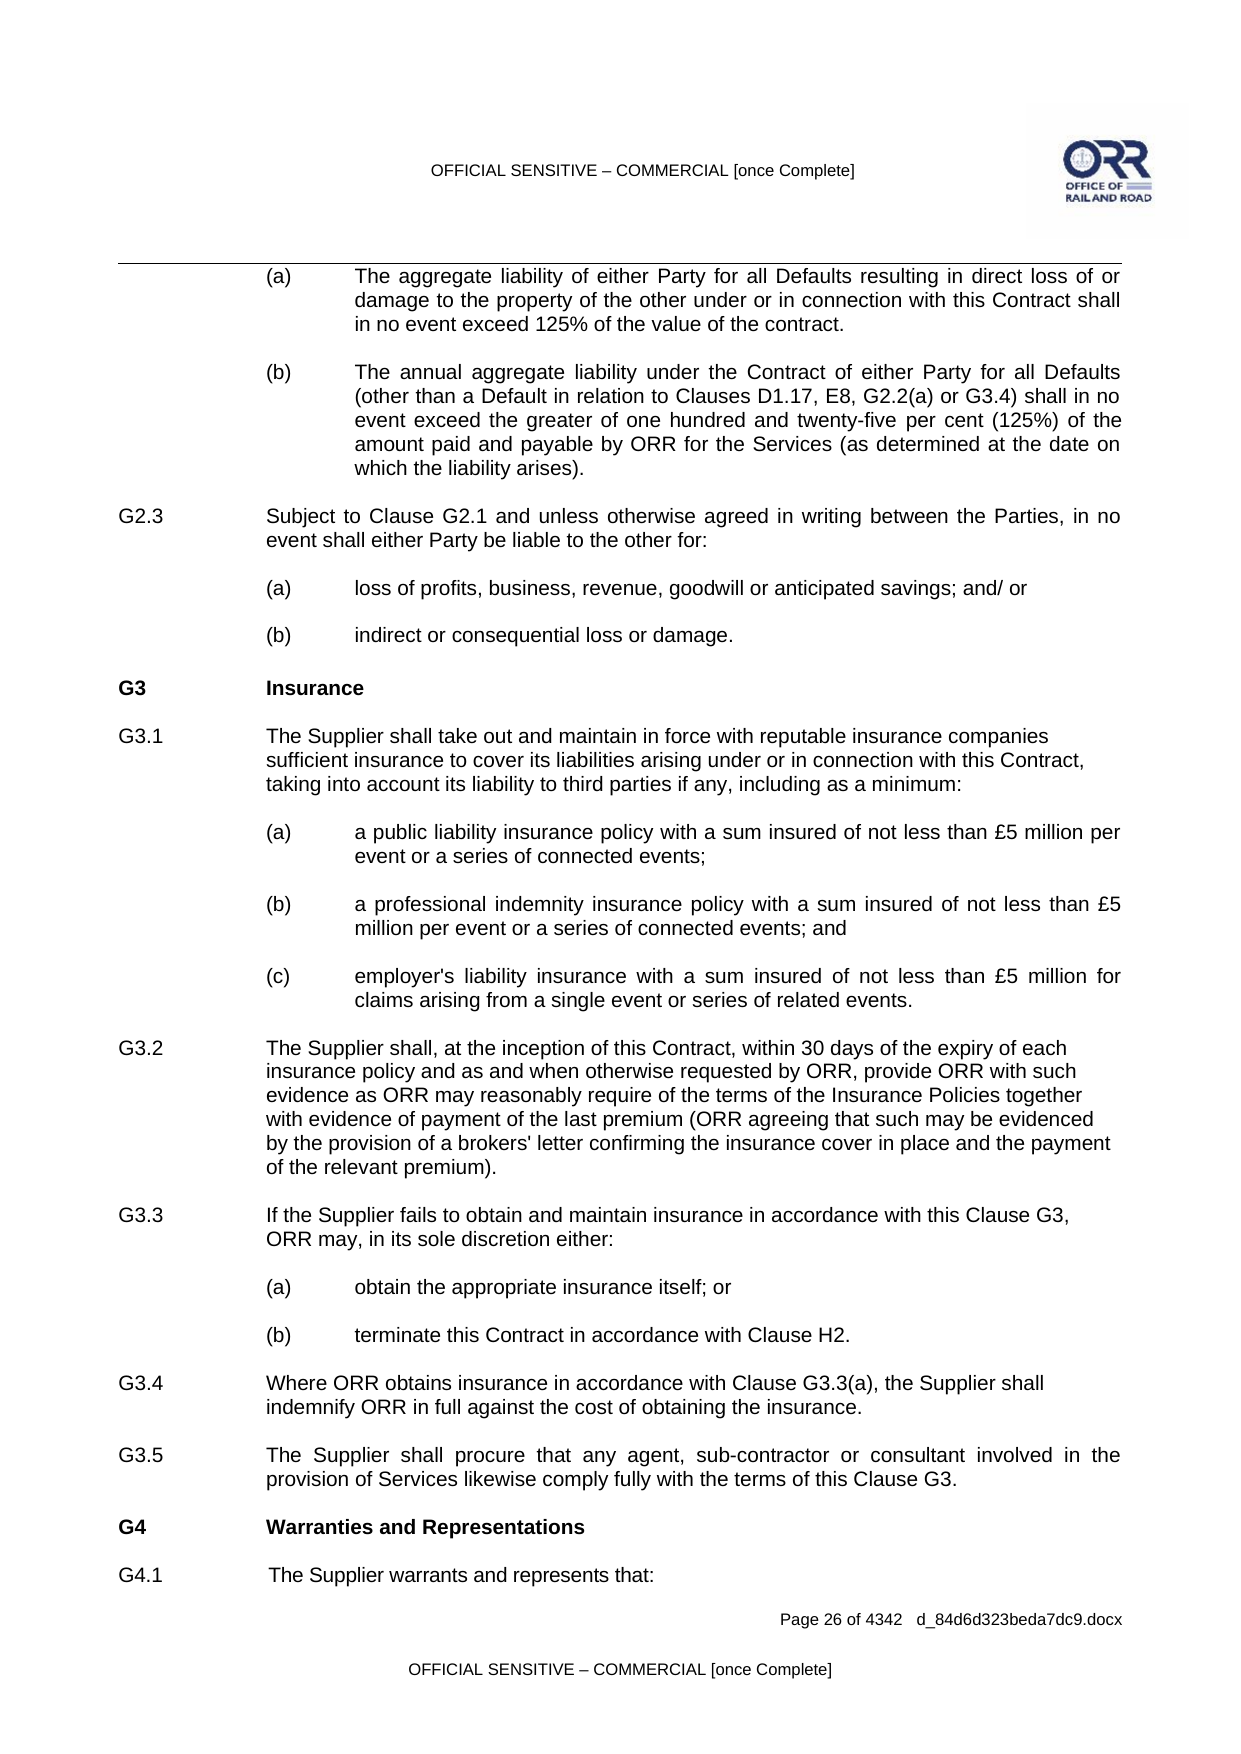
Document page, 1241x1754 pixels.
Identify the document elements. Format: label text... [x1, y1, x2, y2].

text G3.4 Where ORR obtains insurance in accordance with Clause G3.3(a), the Supplier shall indemnify ORR in full against the cost of obtaining the insurance. [118, 1371, 1122, 1419]
text G3.2 The Supplier shall, at the inception of this Contract, within 30 days of the expiry of each insurance policy and as and when otherwise requested by ORR, provide ORR with such evidence as ORR may reasonably require of the terms of the Insurance Policies together with evidence of payment of the last premium (ORR agreeing that such may be evidenced by the provision of a brokers' letter confirming the insurance cover in place and the payment of the relevant premium). [118, 1035, 1122, 1179]
text (b) indirect or consequential loss or damage. [266, 623, 1122, 647]
text G3.3 If the Supplier fails to obtain and maintain insurance in accordance with this Clause G3, ORR may, in its sole discretion either: [118, 1203, 1122, 1251]
text G3 Insurance [118, 676, 1122, 700]
text (b) The annual aggregate liability under the Contract of either Party for all Defaults (other than a Default in relation to Clauses D1.17, E8, G2.2(a) or G3.4) shall in no event exceed the greater of one hundred and twenty-five per cent (125%) of the amount paid and payable by ORR for the Services (as determined at the date on which the liability arises). [266, 360, 1122, 479]
picture [1026, 103, 1189, 239]
text G3.1 The Supplier shall take out and maintain in force with reputable insurance companies sufficient insurance to cover its liabilities arising under or in connection with this Contract, taking into account its liability to third parties if any, including as a minimum: [118, 724, 1122, 796]
text (a) The aggregate liability of either Party for all Defaults resulting in direct loss of or damage to the property of the other under or in connection with this Contract shall in no event exceed 125% of the value of the contract. [266, 264, 1122, 336]
text (a) a public liability insurance policy with a sum insured of not less than £5 million per event or a series of connected events; [266, 820, 1122, 868]
text (a) loss of profits, business, revenue, goodwill or anticipated savings; and/ or [266, 575, 1122, 599]
text G4 Warranties and Representations [118, 1514, 1122, 1538]
text G3.5 The Supplier shall procure that any agent, sub-contractor or consultant involved in the provision of Services likewise comply fully with the terms of this Clause G3. [118, 1443, 1122, 1491]
text (b) terminate this Contract in accordance with Clause H2. [266, 1323, 1122, 1347]
text (a) obtain the appropriate insurance itself; or [266, 1275, 1122, 1299]
text G2.3 Subject to Clause G2.1 and unless otherwise agreed in writing between the Parties, in no event shall either Party be liable to the other for: [118, 503, 1122, 551]
text (c) employer's liability insurance with a sum insured of not less than £5 million for claims arising from a single event or series of related events. [266, 963, 1122, 1011]
subtitle G4.1 The Supplier warrants and represents that: [118, 1562, 1122, 1586]
text (b) a professional indemnity insurance policy with a sum insured of not less than £5 million per event or a series of connected events; and [266, 892, 1122, 939]
